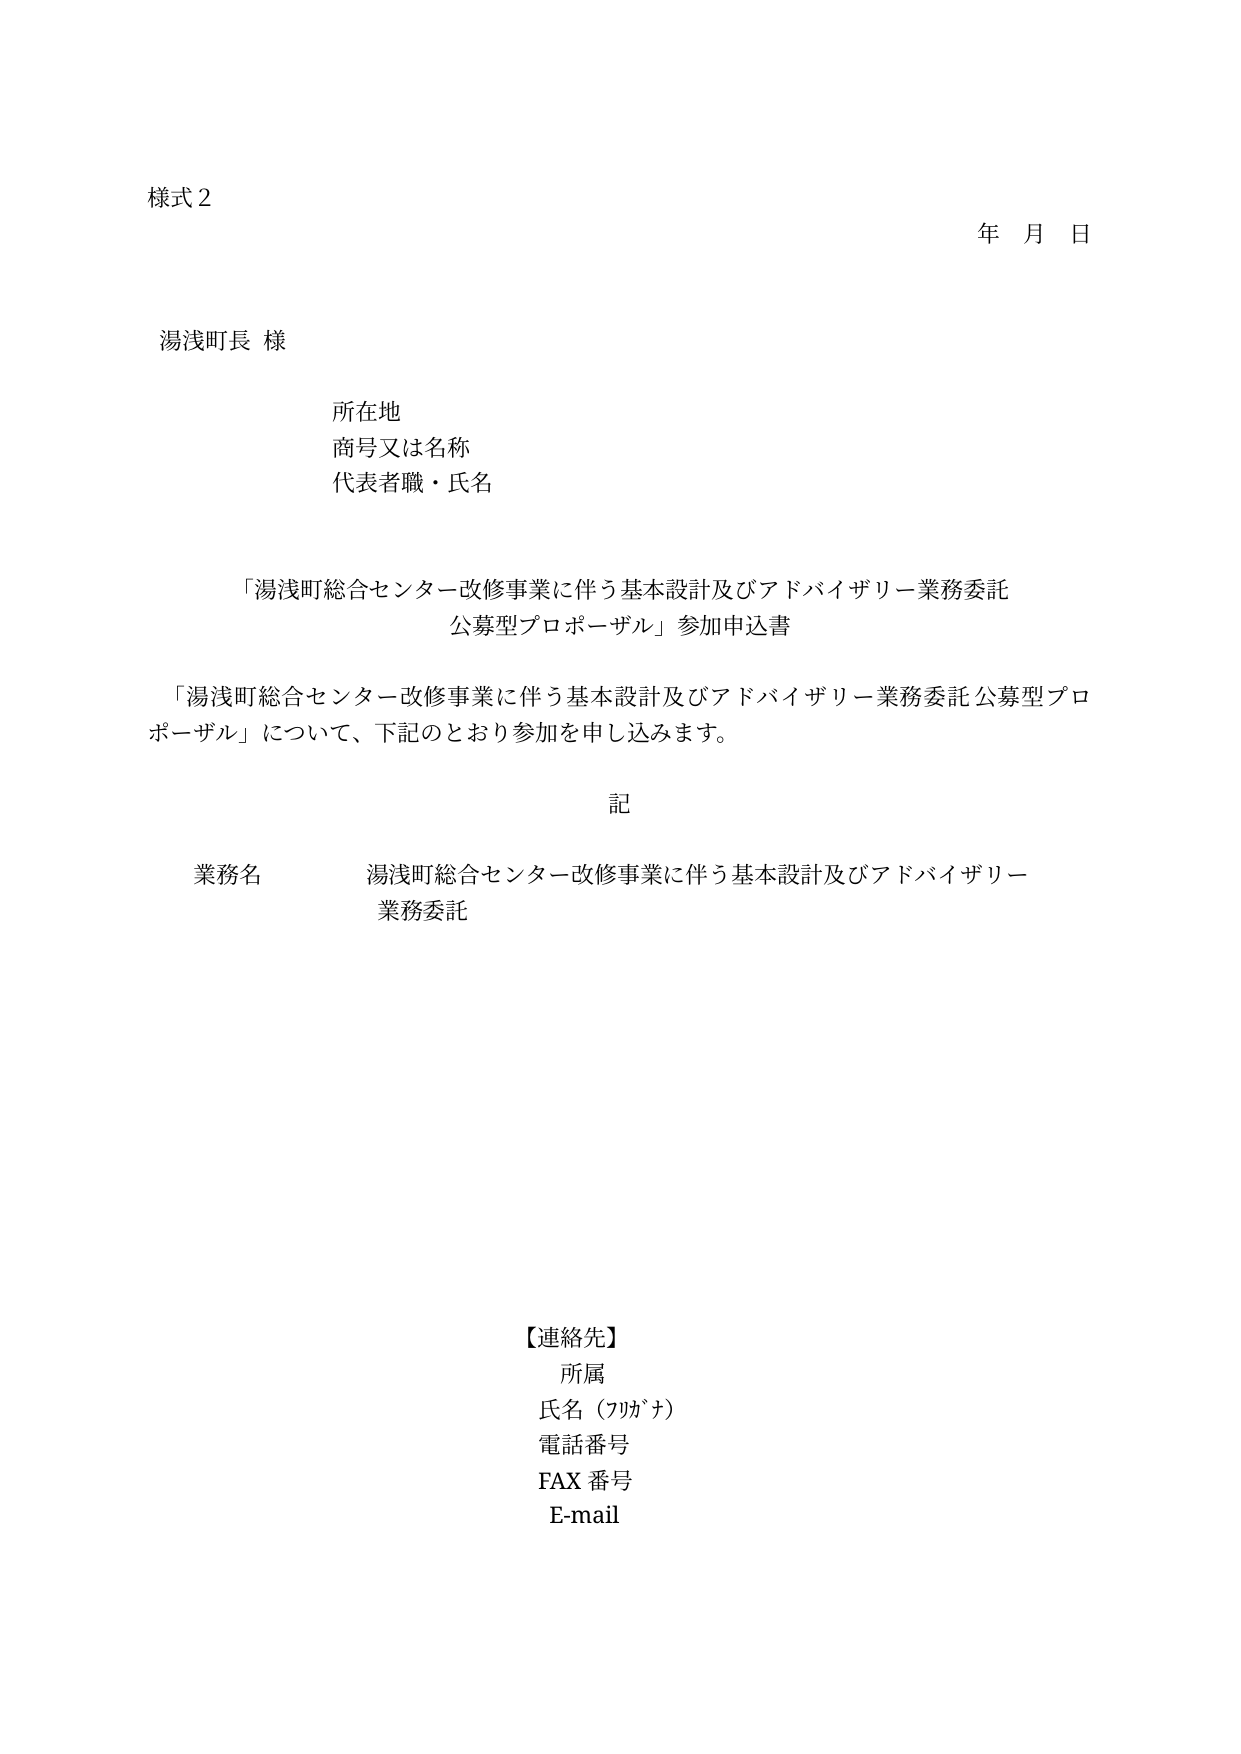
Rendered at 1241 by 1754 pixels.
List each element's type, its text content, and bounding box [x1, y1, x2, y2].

text 年 月 日 [148, 215, 1092, 250]
text 代表者職・氏名 [148, 464, 1092, 500]
text 所在地 [148, 393, 1092, 428]
text 様式２ [148, 179, 1092, 215]
text 所属 [148, 1355, 1092, 1390]
text 「湯浅町総合センター改修事業に伴う基本設計及びアドバイザリー業務委託公募型プロポーザル」について、下記のとおり参加を申し込みます。 [148, 678, 1092, 749]
text 【連絡先】 [148, 1319, 1092, 1355]
text FAX 番号 [148, 1462, 1092, 1497]
text 電話番号 [148, 1426, 1092, 1462]
text 商号又は名称 [148, 428, 1092, 464]
text 湯浅町長 様 [148, 322, 1092, 357]
text 記 [148, 785, 1092, 820]
text 公募型プロポーザル」参加申込書 [148, 607, 1092, 642]
text 業務名 湯浅町総合センター改修事業に伴う基本設計及びアドバイザリー [148, 856, 1092, 892]
text E-mail [148, 1497, 1092, 1533]
text 氏名（ﾌﾘｶﾞﾅ） [148, 1390, 1092, 1426]
text 「湯浅町総合センター改修事業に伴う基本設計及びアドバイザリー業務委託 [148, 571, 1092, 607]
text 業務委託 [148, 892, 1092, 927]
